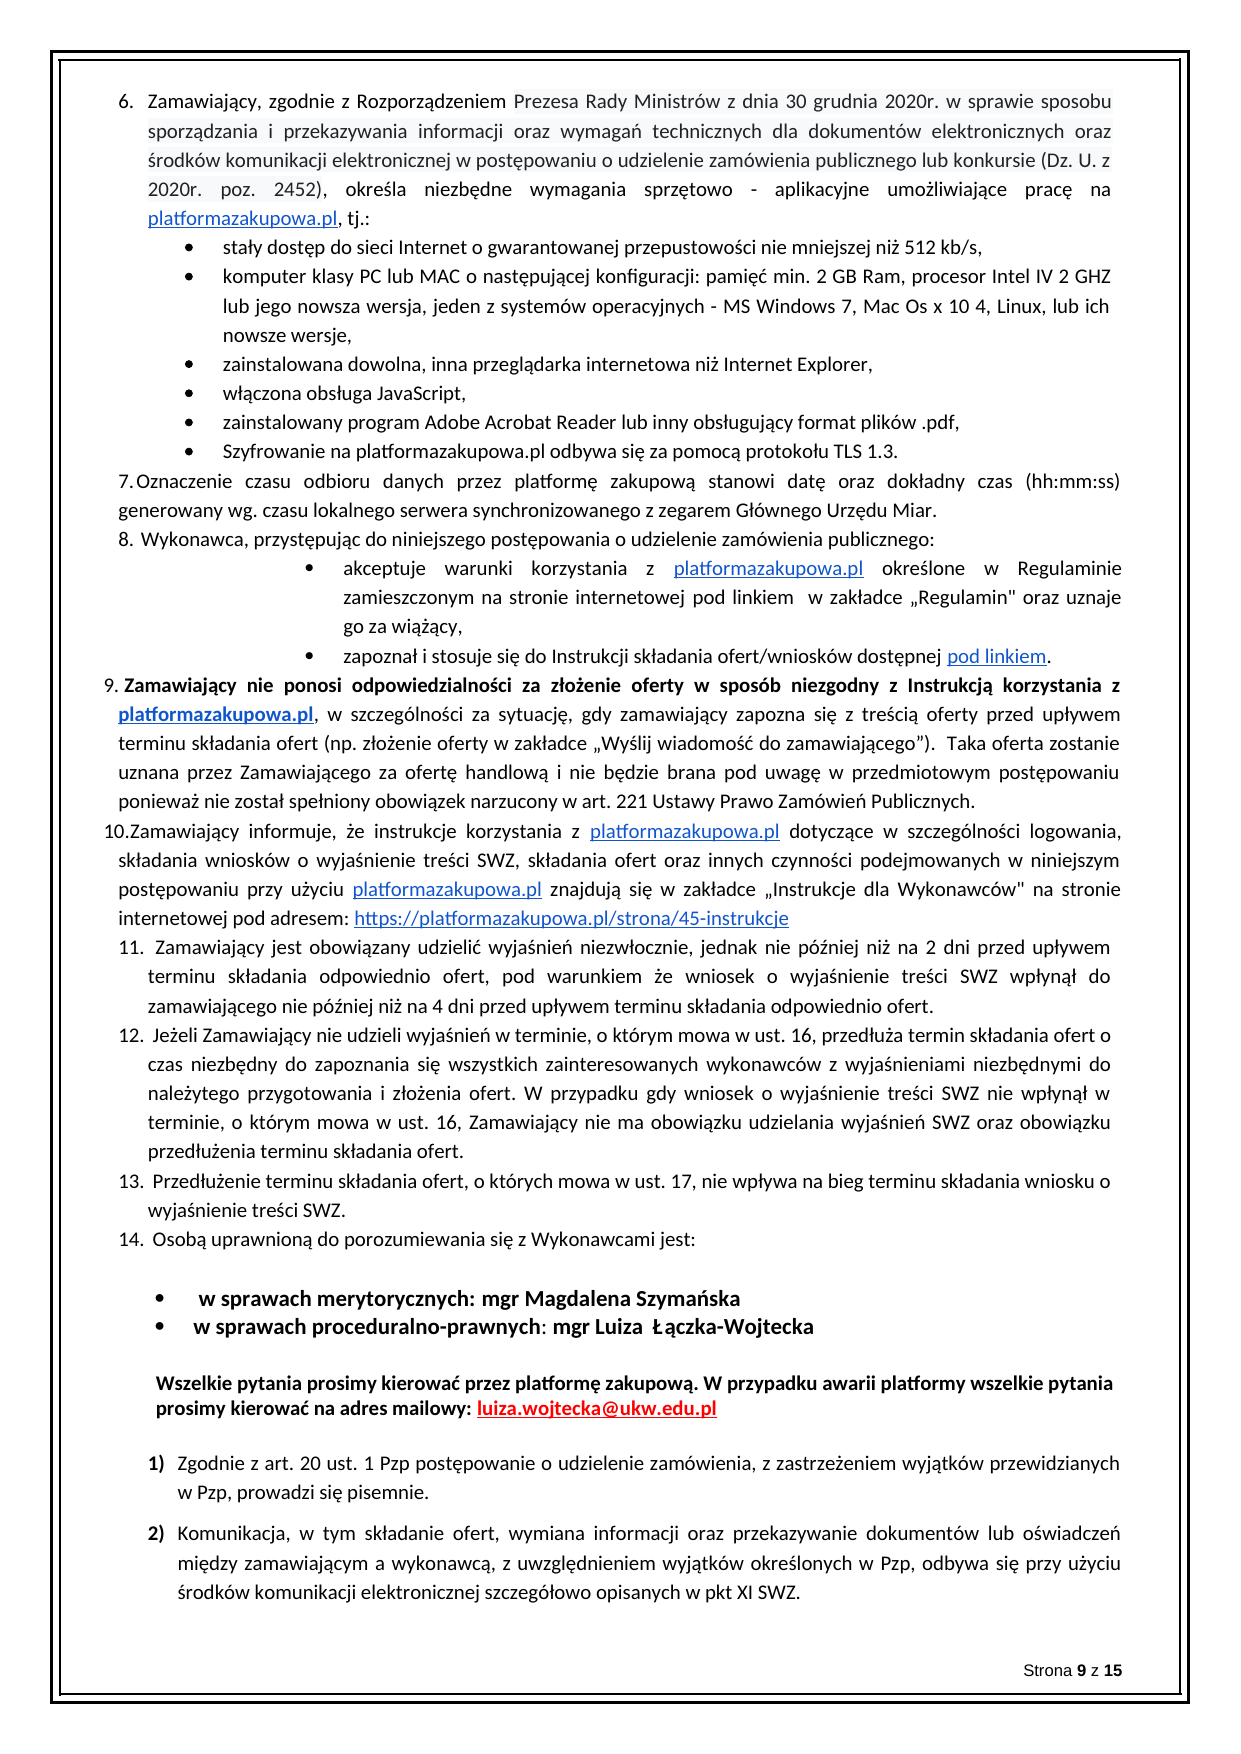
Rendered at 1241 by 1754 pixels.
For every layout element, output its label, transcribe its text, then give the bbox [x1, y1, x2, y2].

list stały dostęp do sieci Internet o gwarantowanej przepustowości nie mniejszej niż 512 kb/s, [185, 234, 1112, 260]
list w sprawach merytorycznych: mgr Magdalena Szymańska [156, 1284, 1122, 1312]
list akceptuje warunki korzystania z platformazakupowa.pl określone w Regulaminie zamieszczonym na stronie internetowej pod linkiem w zakładce „Regulamin" oraz uznaje go za wiążący, [306, 555, 1122, 639]
list zapoznał i stosuje się do Instrukcji składania ofert/wniosków dostępnej pod linkiem. [306, 643, 1122, 668]
list Jeżeli Zamawiający nie udzieli wyjaśnień w terminie, o którym mowa w ust. 16, przedłuża termin składania ofert o czas niezbędny do zapoznania się wszystkich zainteresowanych wykonawców z wyjaśnieniami niezbędnymi do należytego przygotowania i złożenia ofert. W przypadku gdy wniosek o wyjaśnienie treści SWZ nie wpłynął w terminie, o którym mowa w ust. 16, Zamawiający nie ma obowiązku udzielania wyjaśnień SWZ oraz obowiązku przedłużenia terminu składania ofert. [118, 1022, 1112, 1164]
list zainstalowana dowolna, inna przeglądarka internetowa niż Internet Explorer, [185, 351, 1112, 377]
text Wszelkie pytania prosimy kierować przez platformę zakupową. W przypadku awarii platformy wszelkie pytania prosimy kierować na adres mailowy: luiza.wojtecka@ukw.edu.pl [156, 1370, 1122, 1421]
list zainstalowany program Adobe Acrobat Reader lub inny obsługujący format plików .pdf, [185, 409, 1112, 435]
list Przedłużenie terminu składania ofert, o których mowa w ust. 17, nie wpływa na bieg terminu składania wniosku o wyjaśnienie treści SWZ. [118, 1168, 1112, 1222]
list Zamawiający informuje, że instrukcje korzystania z platformazakupowa.pl dotyczące w szczególności logowania, składania wniosków o wyjaśnienie treści SWZ, składania ofert oraz innych czynności podejmowanych w niniejszym postępowaniu przy użyciu platformazakupowa.pl znajdują się w zakładce „Instrukcje dla Wykonawców" na stronie internetowej pod adresem: https://platformazakupowa.pl/strona/45-instrukcje [103, 818, 1122, 931]
list Wykonawca, przystępując do niniejszego postępowania o udzielenie zamówienia publicznego: [118, 526, 1122, 552]
list Zamawiający, zgodnie z Rozporządzeniem Prezesa Rady Ministrów z dnia 30 grudnia 2020r. w sprawie sposobu sporządzania i przekazywania informacji oraz wymagań technicznych dla dokumentów elektronicznych oraz środków komunikacji elektronicznej w postępowaniu o udzielenie zamówienia publicznego lub konkursie (Dz. U. z 2020r. poz. 2452), określa niezbędne wymagania sprzętowo - aplikacyjne umożliwiające pracę na platformazakupowa.pl, tj.: [118, 89, 1112, 231]
list Zgodnie z art. 20 ust. 1 Pzp postępowanie o udzielenie zamówienia, z zastrzeżeniem wyjątków przewidzianych w Pzp, prowadzi się pisemnie. [148, 1450, 1122, 1504]
list włączona obsługa JavaScript, [185, 380, 1112, 406]
list Osobą uprawnioną do porozumiewania się z Wykonawcami jest: [118, 1226, 1112, 1252]
list Zamawiający nie ponosi odpowiedzialności za złożenie oferty w sposób niezgodny z Instrukcją korzystania z platformazakupowa.pl, w szczególności za sytuację, gdy zamawiający zapozna się z treścią oferty przed upływem terminu składania ofert (np. złożenie oferty w zakładce „Wyślij wiadomość do zamawiającego”). Taka oferta zostanie uznana przez Zamawiającego za ofertę handlową i nie będzie brana pod uwagę w przedmiotowym postępowaniu ponieważ nie został spełniony obowiązek narzucony w art. 221 Ustawy Prawo Zamówień Publicznych. [103, 672, 1122, 814]
list Zamawiający jest obowiązany udzielić wyjaśnień niezwłocznie, jednak nie później niż na 2 dni przed upływem terminu składania odpowiednio ofert, pod warunkiem że wniosek o wyjaśnienie treści SWZ wpłynął do zamawiającego nie później niż na 4 dni przed upływem terminu składania odpowiednio ofert. [118, 934, 1112, 1018]
list w sprawach proceduralno-prawnych: mgr Luiza Ł ączka-Wojtecka [156, 1312, 1122, 1341]
list Oznaczenie czasu odbioru danych przez platformę zakupową stanowi datę oraz dokładny czas (hh:mm:ss) generowany wg. czasu lokalnego serwera synchronizowanego z zegarem Głównego Urzędu Miar. [118, 468, 1122, 522]
list Komunikacja, w tym składanie ofert, wymiana informacji oraz przekazywanie dokumentów lub oświadczeń między zamawiającym a wykonawcą, z uwzględnieniem wyjątków określonych w Pzp, odbywa się przy użyciu środków komunikacji elektronicznej szczegółowo opisanych w pkt XI SWZ. [148, 1521, 1122, 1604]
list Szyfrowanie na platformazakupowa.pl odbywa się za pomocą protokołu TLS 1.3. [185, 439, 1112, 464]
list komputer klasy PC lub MAC o następującej konfiguracji: pamięć min. 2 GB Ram, procesor Intel IV 2 GHZ lub jego nowsza wersja, jeden z systemów operacyjnych - MS Windows 7, Mac Os x 10 4, Linux, lub ich nowsze wersje, [185, 264, 1112, 347]
